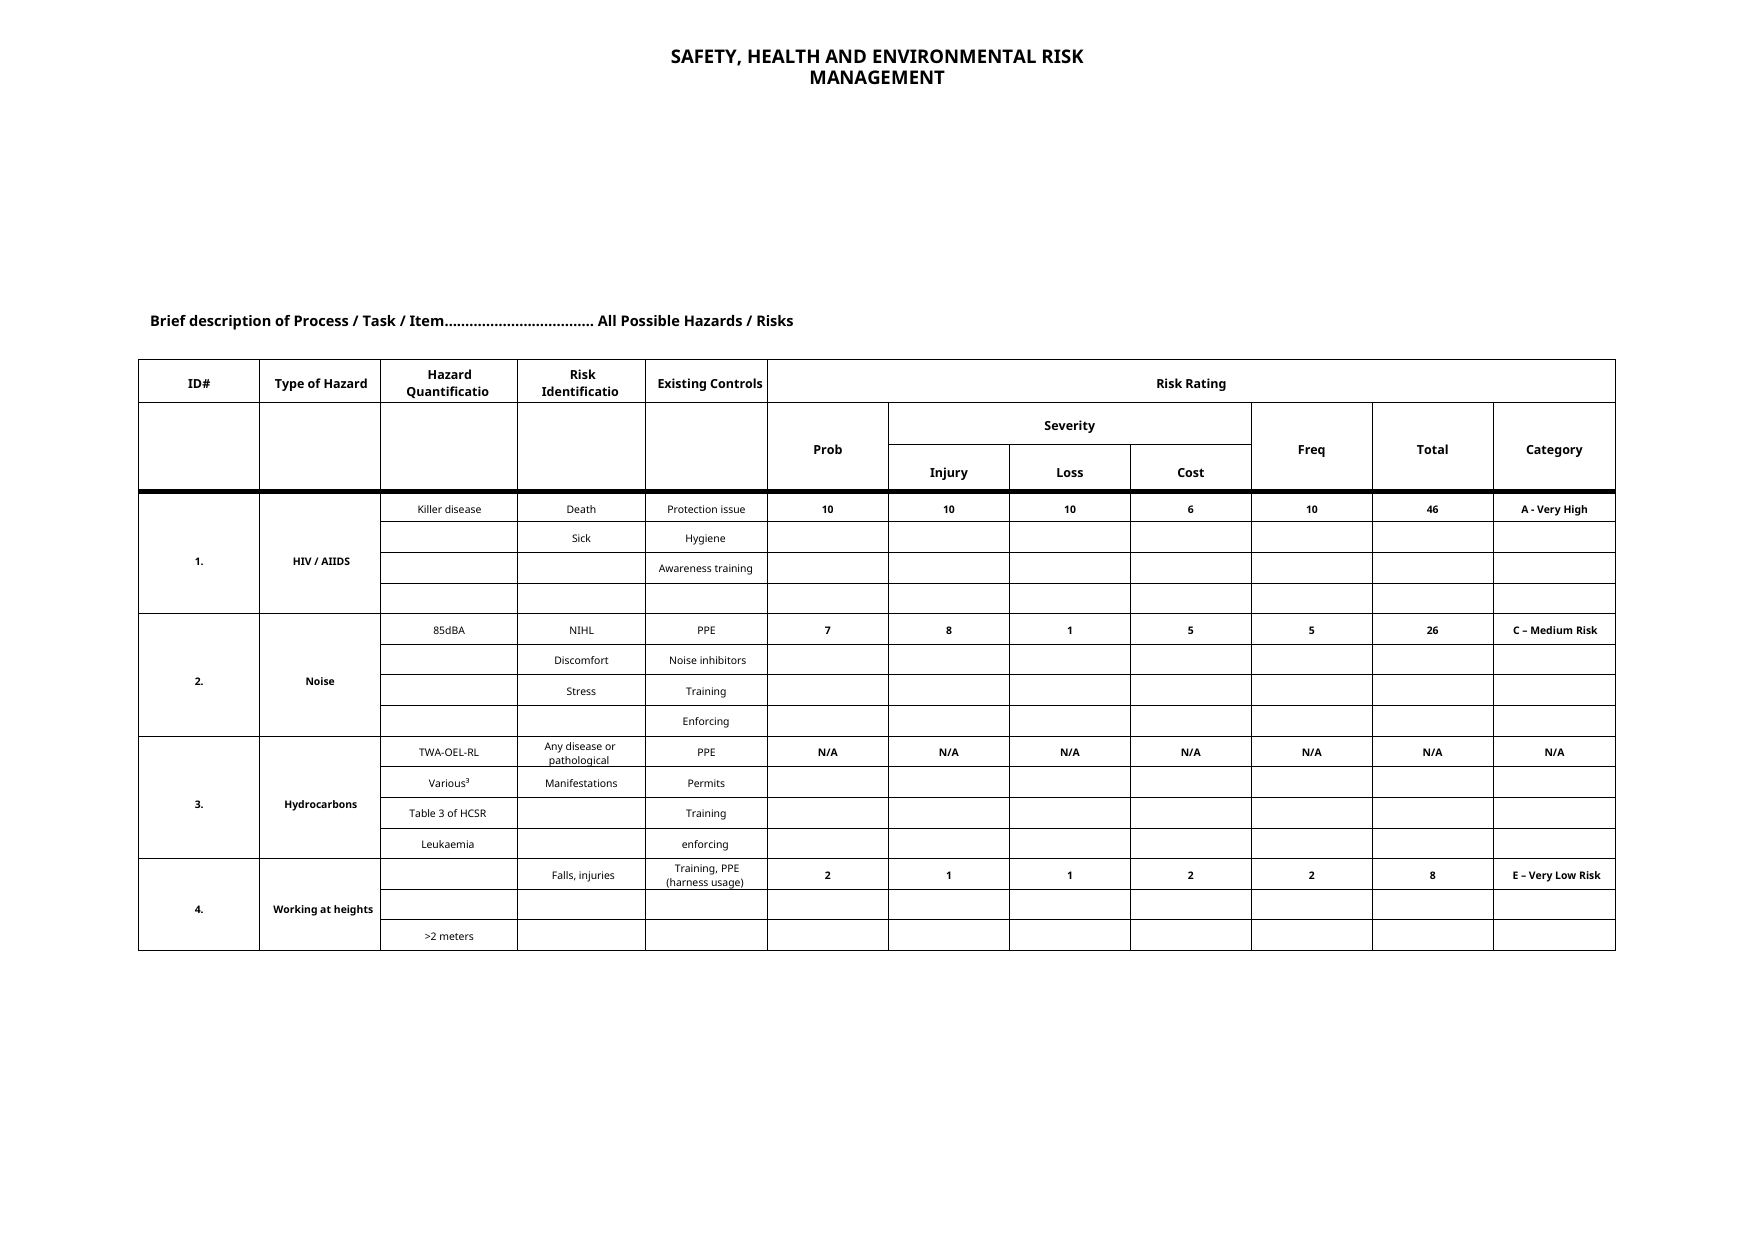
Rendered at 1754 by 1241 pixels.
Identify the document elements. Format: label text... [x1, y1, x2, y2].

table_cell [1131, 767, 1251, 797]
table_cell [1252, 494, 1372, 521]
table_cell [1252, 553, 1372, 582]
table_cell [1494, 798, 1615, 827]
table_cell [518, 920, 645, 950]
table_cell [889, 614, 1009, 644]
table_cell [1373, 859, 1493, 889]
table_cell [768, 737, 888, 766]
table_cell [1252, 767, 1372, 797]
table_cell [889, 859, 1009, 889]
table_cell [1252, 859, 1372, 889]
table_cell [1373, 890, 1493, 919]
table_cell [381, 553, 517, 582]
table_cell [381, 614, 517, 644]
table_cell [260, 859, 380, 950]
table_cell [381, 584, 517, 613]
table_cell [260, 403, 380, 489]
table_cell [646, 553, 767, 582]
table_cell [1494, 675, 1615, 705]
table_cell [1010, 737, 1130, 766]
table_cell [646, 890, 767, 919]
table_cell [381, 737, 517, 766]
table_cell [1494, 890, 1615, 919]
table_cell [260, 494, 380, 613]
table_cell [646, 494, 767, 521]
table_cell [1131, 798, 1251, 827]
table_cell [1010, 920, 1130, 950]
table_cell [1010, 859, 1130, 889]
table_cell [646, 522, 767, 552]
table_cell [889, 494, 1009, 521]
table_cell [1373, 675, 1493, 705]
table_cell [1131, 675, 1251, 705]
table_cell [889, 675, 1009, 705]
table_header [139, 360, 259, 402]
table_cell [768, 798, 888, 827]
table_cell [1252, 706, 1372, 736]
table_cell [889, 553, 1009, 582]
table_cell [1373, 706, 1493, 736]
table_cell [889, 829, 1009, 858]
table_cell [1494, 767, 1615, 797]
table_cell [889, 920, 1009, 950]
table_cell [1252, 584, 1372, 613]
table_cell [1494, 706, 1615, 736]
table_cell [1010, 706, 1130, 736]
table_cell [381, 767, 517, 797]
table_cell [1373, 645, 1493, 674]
text Brief description of Process / Task / Item……………………………… All Possible Hazards / Risks [150, 310, 1627, 330]
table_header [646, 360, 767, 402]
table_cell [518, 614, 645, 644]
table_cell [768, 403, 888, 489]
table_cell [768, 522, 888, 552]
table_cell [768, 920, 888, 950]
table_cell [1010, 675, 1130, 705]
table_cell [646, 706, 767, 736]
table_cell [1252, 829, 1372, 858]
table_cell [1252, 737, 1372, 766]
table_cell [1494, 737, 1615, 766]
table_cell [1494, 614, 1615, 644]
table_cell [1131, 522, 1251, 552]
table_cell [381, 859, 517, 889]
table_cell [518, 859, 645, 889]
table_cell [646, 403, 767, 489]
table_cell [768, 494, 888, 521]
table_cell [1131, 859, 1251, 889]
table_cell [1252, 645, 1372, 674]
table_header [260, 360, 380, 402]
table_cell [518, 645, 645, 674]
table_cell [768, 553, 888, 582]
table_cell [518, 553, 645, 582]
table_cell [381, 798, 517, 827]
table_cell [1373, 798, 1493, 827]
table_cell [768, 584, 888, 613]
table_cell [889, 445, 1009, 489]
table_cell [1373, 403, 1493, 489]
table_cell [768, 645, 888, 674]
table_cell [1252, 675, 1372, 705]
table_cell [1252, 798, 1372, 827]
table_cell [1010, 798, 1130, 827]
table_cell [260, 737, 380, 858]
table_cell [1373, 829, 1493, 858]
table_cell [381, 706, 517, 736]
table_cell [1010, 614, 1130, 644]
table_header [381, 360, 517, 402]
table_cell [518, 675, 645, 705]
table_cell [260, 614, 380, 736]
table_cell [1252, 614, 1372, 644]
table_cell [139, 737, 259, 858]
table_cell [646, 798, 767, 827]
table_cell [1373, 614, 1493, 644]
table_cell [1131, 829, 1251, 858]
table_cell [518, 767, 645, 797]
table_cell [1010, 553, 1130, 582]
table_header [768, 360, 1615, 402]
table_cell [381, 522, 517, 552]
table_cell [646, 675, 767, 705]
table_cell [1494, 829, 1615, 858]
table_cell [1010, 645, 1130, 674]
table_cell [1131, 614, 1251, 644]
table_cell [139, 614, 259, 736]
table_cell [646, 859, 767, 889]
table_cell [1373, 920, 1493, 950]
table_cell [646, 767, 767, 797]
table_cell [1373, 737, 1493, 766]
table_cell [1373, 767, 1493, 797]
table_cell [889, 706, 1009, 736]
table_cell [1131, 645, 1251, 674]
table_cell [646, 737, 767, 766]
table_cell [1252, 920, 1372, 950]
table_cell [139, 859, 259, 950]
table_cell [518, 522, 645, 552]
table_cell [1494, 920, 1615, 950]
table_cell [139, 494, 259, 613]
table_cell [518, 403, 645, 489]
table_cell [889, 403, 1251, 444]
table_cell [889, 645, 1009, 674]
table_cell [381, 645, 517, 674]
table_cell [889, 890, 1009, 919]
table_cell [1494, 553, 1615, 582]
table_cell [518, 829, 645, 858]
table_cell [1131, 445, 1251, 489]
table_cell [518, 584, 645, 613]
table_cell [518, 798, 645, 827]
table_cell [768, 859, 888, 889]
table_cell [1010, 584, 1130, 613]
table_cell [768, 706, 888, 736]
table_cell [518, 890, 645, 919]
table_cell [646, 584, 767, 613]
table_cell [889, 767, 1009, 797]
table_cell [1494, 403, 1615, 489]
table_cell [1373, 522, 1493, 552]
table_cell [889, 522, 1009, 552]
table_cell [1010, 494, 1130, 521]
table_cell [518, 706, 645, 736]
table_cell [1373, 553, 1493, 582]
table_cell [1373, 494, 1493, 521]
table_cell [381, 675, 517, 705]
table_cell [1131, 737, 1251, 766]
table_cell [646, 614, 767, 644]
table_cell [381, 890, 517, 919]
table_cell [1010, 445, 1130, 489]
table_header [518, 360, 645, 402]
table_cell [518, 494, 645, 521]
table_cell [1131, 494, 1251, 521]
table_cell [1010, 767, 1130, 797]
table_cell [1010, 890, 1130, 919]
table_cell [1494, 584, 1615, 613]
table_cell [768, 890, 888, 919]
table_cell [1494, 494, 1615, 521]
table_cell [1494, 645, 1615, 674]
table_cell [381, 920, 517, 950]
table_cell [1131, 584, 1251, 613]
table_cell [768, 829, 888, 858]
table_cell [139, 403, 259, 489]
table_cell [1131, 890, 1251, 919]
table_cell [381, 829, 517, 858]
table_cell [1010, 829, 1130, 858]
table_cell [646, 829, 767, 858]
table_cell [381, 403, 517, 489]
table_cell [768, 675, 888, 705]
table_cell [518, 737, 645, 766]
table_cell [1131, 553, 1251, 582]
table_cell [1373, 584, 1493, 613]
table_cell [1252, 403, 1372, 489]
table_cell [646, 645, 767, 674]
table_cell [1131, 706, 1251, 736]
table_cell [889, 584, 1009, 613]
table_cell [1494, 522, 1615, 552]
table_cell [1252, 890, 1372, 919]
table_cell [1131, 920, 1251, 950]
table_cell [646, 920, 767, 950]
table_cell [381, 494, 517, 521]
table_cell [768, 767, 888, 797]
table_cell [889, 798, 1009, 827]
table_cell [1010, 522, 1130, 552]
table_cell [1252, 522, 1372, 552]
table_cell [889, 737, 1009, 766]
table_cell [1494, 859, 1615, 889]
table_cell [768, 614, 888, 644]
